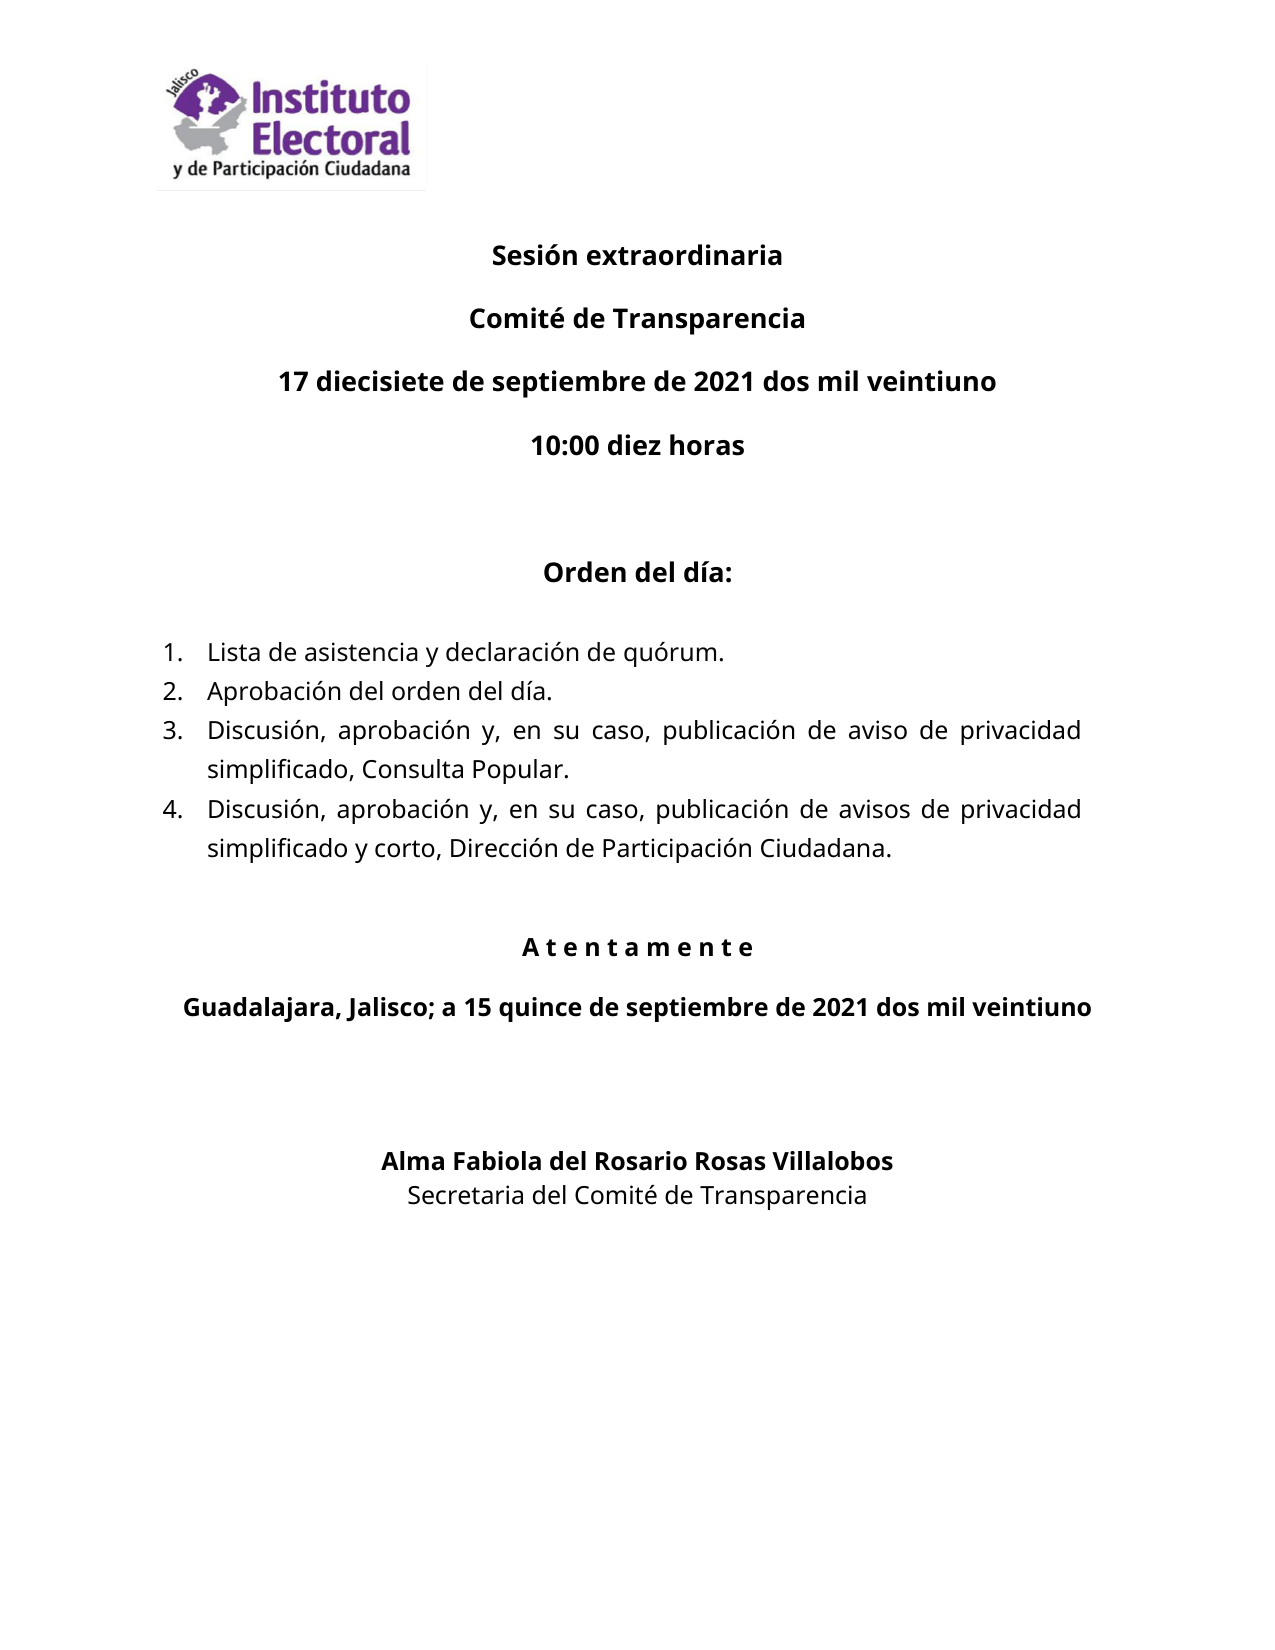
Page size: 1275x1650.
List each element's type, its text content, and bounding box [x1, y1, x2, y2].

text Alma Fabiola del Rosario Rosas Villalobos [177, 1144, 1098, 1178]
list Lista de asistencia y declaración de quórum. [162, 635, 1083, 669]
list Discusión, aprobación y, en su caso, publicación de avisos de privacidad simplificado y corto, Dirección de Participación Ciudadana. [162, 791, 1083, 864]
list Aprobación del orden del día. [162, 674, 1083, 708]
text Comité de Transparencia [177, 299, 1098, 336]
text Secretaria del Comité de Transparencia [177, 1178, 1098, 1212]
text 10:00 diez horas [177, 426, 1098, 463]
list Discusión, aprobación y, en su caso, publicación de aviso de privacidad simplificado, Consulta Popular. [162, 713, 1083, 786]
picture [156, 64, 427, 191]
text Orden del día: [177, 553, 1098, 590]
text Guadalajara, Jalisco; a 15 quince de septiembre de 2021 dos mil veintiuno [177, 990, 1098, 1024]
text Sesión extraordinaria [177, 236, 1098, 273]
text A t e n t a m e n t e [177, 930, 1098, 964]
text 17 diecisiete de septiembre de 2021 dos mil veintiuno [177, 363, 1098, 399]
